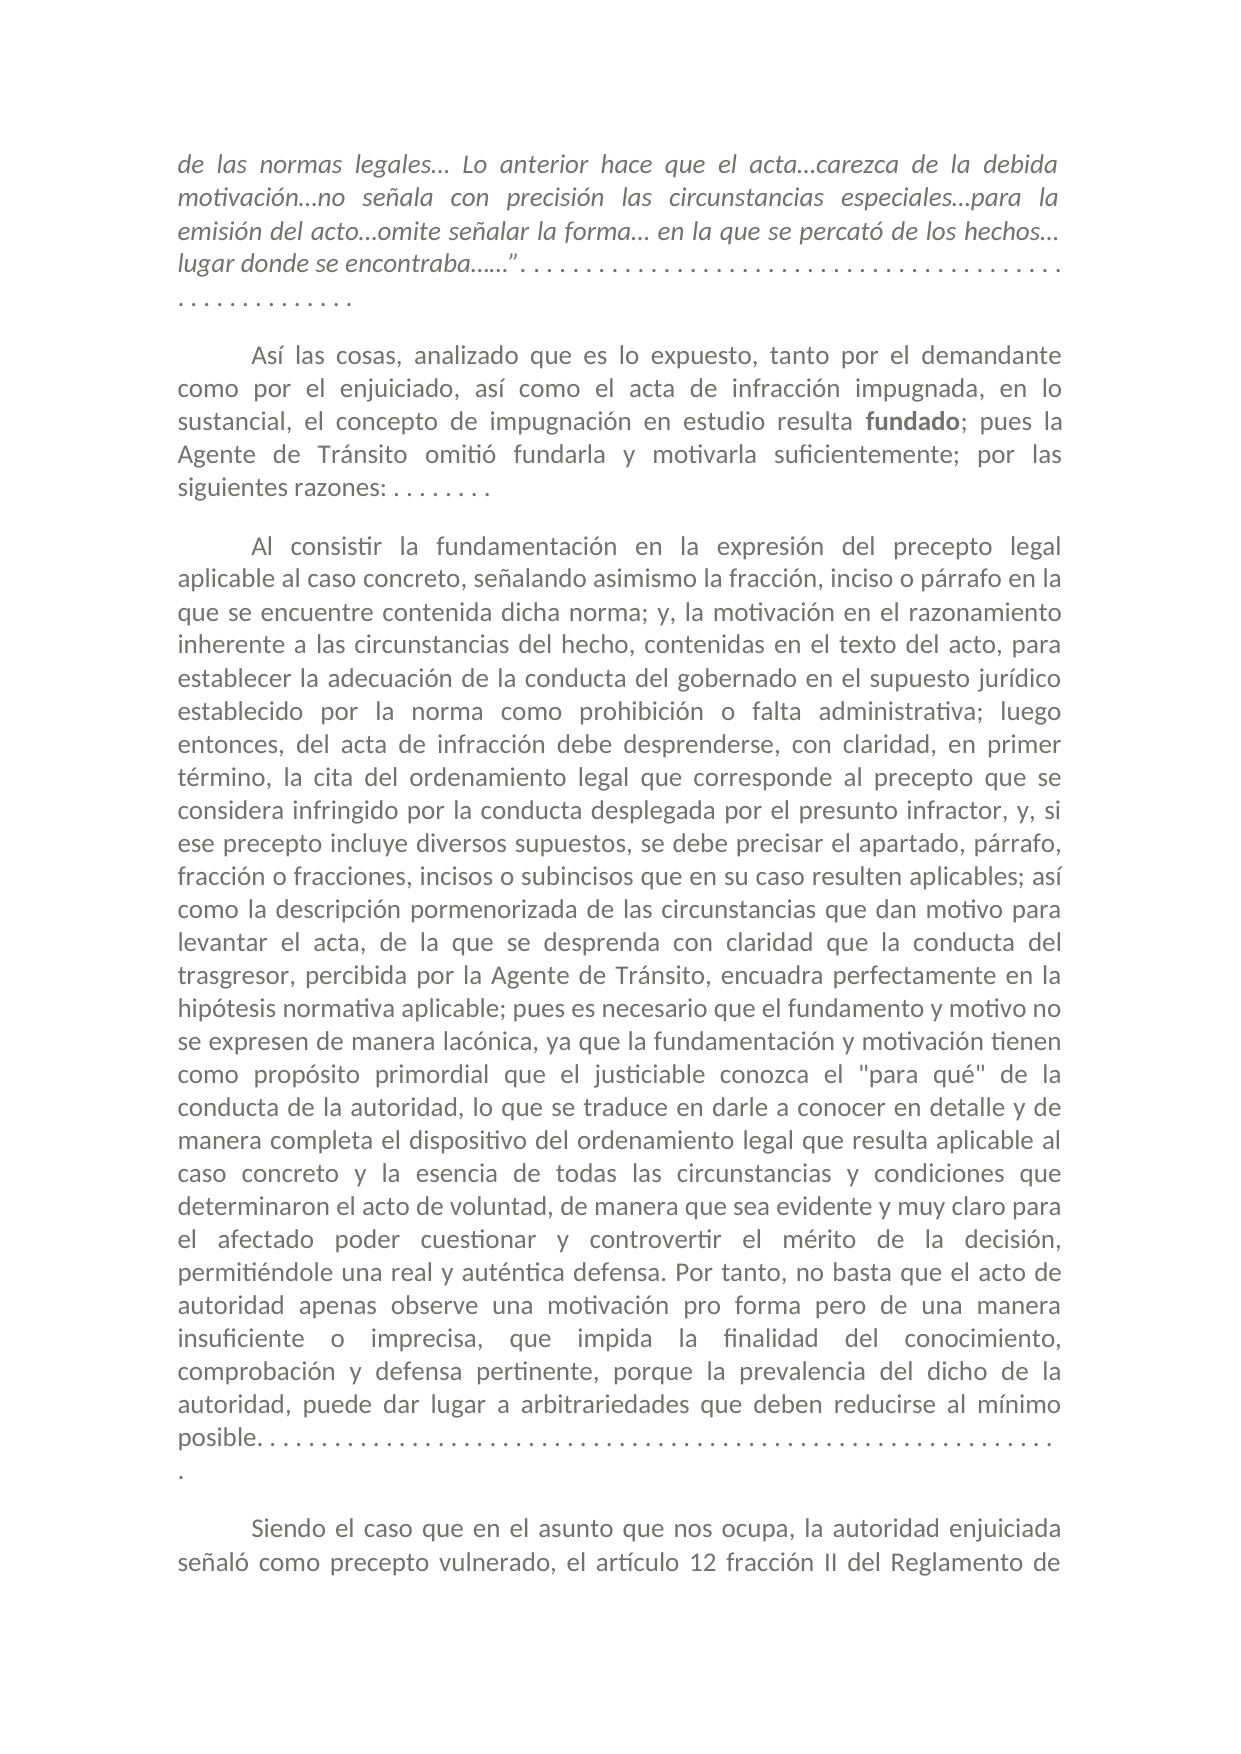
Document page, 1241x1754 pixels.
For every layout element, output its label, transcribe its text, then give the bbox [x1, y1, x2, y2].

text Así las cosas, analizado que es lo expuesto, tanto por el demandante como por el enjuiciado, así como el acta de infracción impugnada, en lo sustancial, el concepto de impugnación en estudio resulta fundado; pues la Agente de Tránsito omitió fundarla y motivarla suficientemente; por las siguientes razones: . . . . . . . . [177, 338, 1063, 503]
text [177, 1512, 1063, 1578]
text Al consistir la fundamentación en la expresión del precepto legal aplicable al caso concreto, señalando asimismo la fracción, inciso o párrafo en la que se encuentre contenida dicha norma; y, la motivación en el razonamiento inherente a las circunstancias del hecho, contenidas en el texto del acto, para establecer la adecuación de la conducta del gobernado en el supuesto jurídico establecido por la norma como prohibición o falta administrativa; luego entonces, del acta de infracción debe desprenderse, con claridad, en primer término, la cita del ordenamiento legal que corresponde al precepto que se considera infringido por la conducta desplegada por el presunto infractor, y, si ese precepto incluye diversos supuestos, se debe precisar el apartado, párrafo, fracción o fracciones, incisos o subincisos que en su caso resulten aplicables; así como la descripción pormenorizada de las circunstancias que dan motivo para levantar el acta, de la que se desprenda con claridad que la conducta del trasgresor, percibida por la Agente de Tránsito, encuadra perfectamente en la hipótesis normativa aplicable; pues es necesario que el fundamento y motivo no se expresen de manera lacónica, ya que la fundamentación y motivación tienen como propósito primordial que el justiciable conozca el "para qué" de la conducta de la autoridad, lo que se traduce en darle a conocer en detalle y de manera completa el dispositivo del ordenamiento legal que resulta aplicable al caso concreto y la esencia de todas las circunstancias y condiciones que determinaron el acto de voluntad, de manera que sea evidente y muy claro para el afectado poder cuestionar y controvertir el mérito de la decisión, permitiéndole una real y auténtica defensa. Por tanto, no basta que el acto de autoridad apenas observe una motivación pro forma pero de una manera insuficiente o imprecisa, que impida la finalidad del conocimiento, comprobación y defensa pertinente, porque la prevalencia del dicho de la autoridad, puede dar lugar a arbitrariedades que deben reducirse al mínimo posible. . . . . . . . . . . . . . . . . . . . . . . . . . . . . . . . . . . . . . . . . . . . . . . . . . . . . . . . . . . . . . . [177, 529, 1063, 1486]
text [177, 148, 1063, 313]
